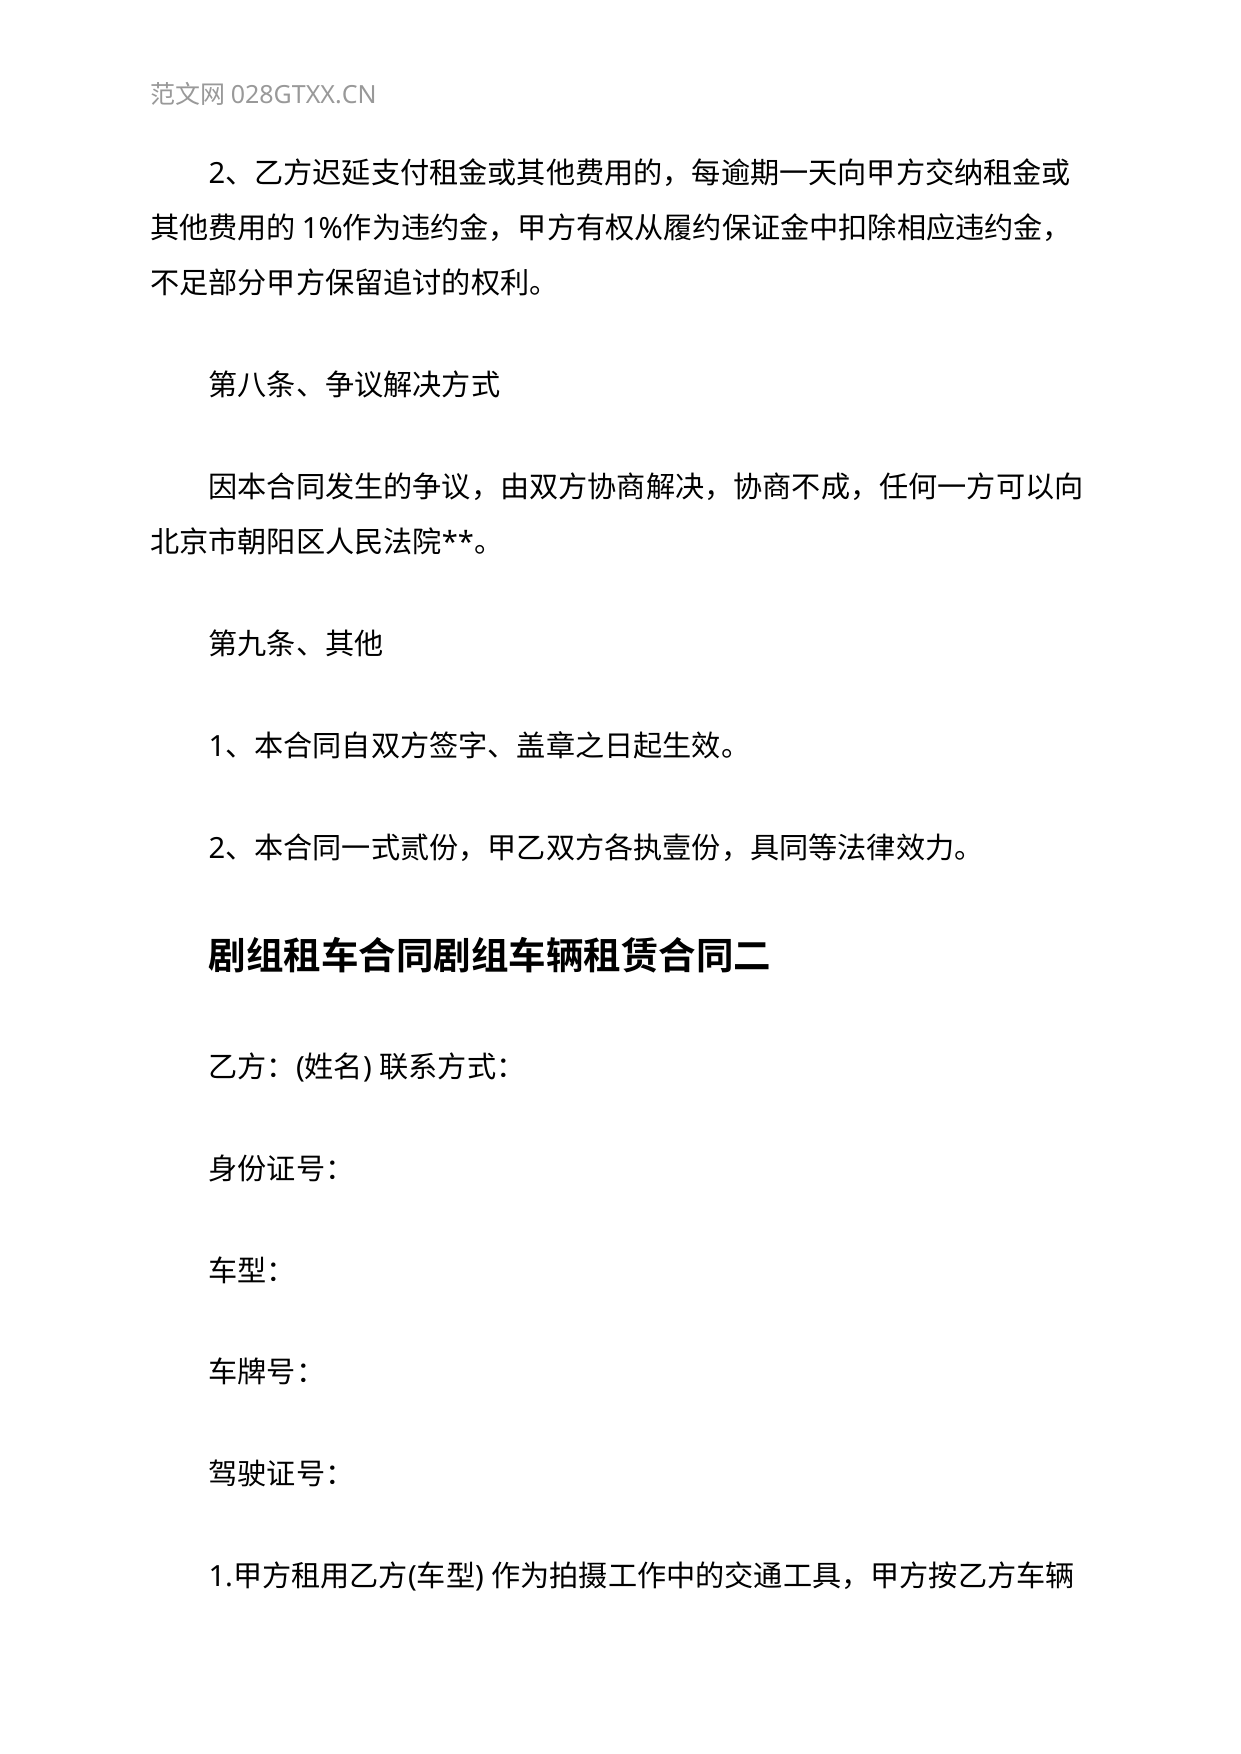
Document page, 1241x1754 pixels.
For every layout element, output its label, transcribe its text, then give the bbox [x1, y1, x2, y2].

text 因本合同发生的争议，由双方协商解决，协商不成，任何一方可以向北京市朝阳区人民法院**。 [150, 463, 1090, 561]
text 第八条、争议解决方式 [150, 362, 1090, 404]
text 身份证号： [150, 1146, 1090, 1188]
text 剧组租车合同剧组车辆租赁合同二 [150, 926, 1090, 980]
text 车型： [150, 1247, 1090, 1289]
text 2、本合同一式贰份，甲乙双方各执壹份，具同等法律效力。 [150, 824, 1090, 867]
text 乙方：(姓名) 联系方式： [150, 1043, 1090, 1086]
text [150, 1553, 1090, 1595]
text 1、本合同自双方签字、盖章之日起生效。 [150, 722, 1090, 764]
text 2、乙方迟延支付租金或其他费用的，每逾期一天向甲方交纳租金或其他费用的1%作为违约金，甲方有权从履约保证金中扣除相应违约金，不足部分甲方保留追讨的权利。 [150, 150, 1090, 302]
text 驾驶证号： [150, 1451, 1090, 1493]
text 第九条、其他 [150, 620, 1090, 663]
text 车牌号： [150, 1349, 1090, 1391]
